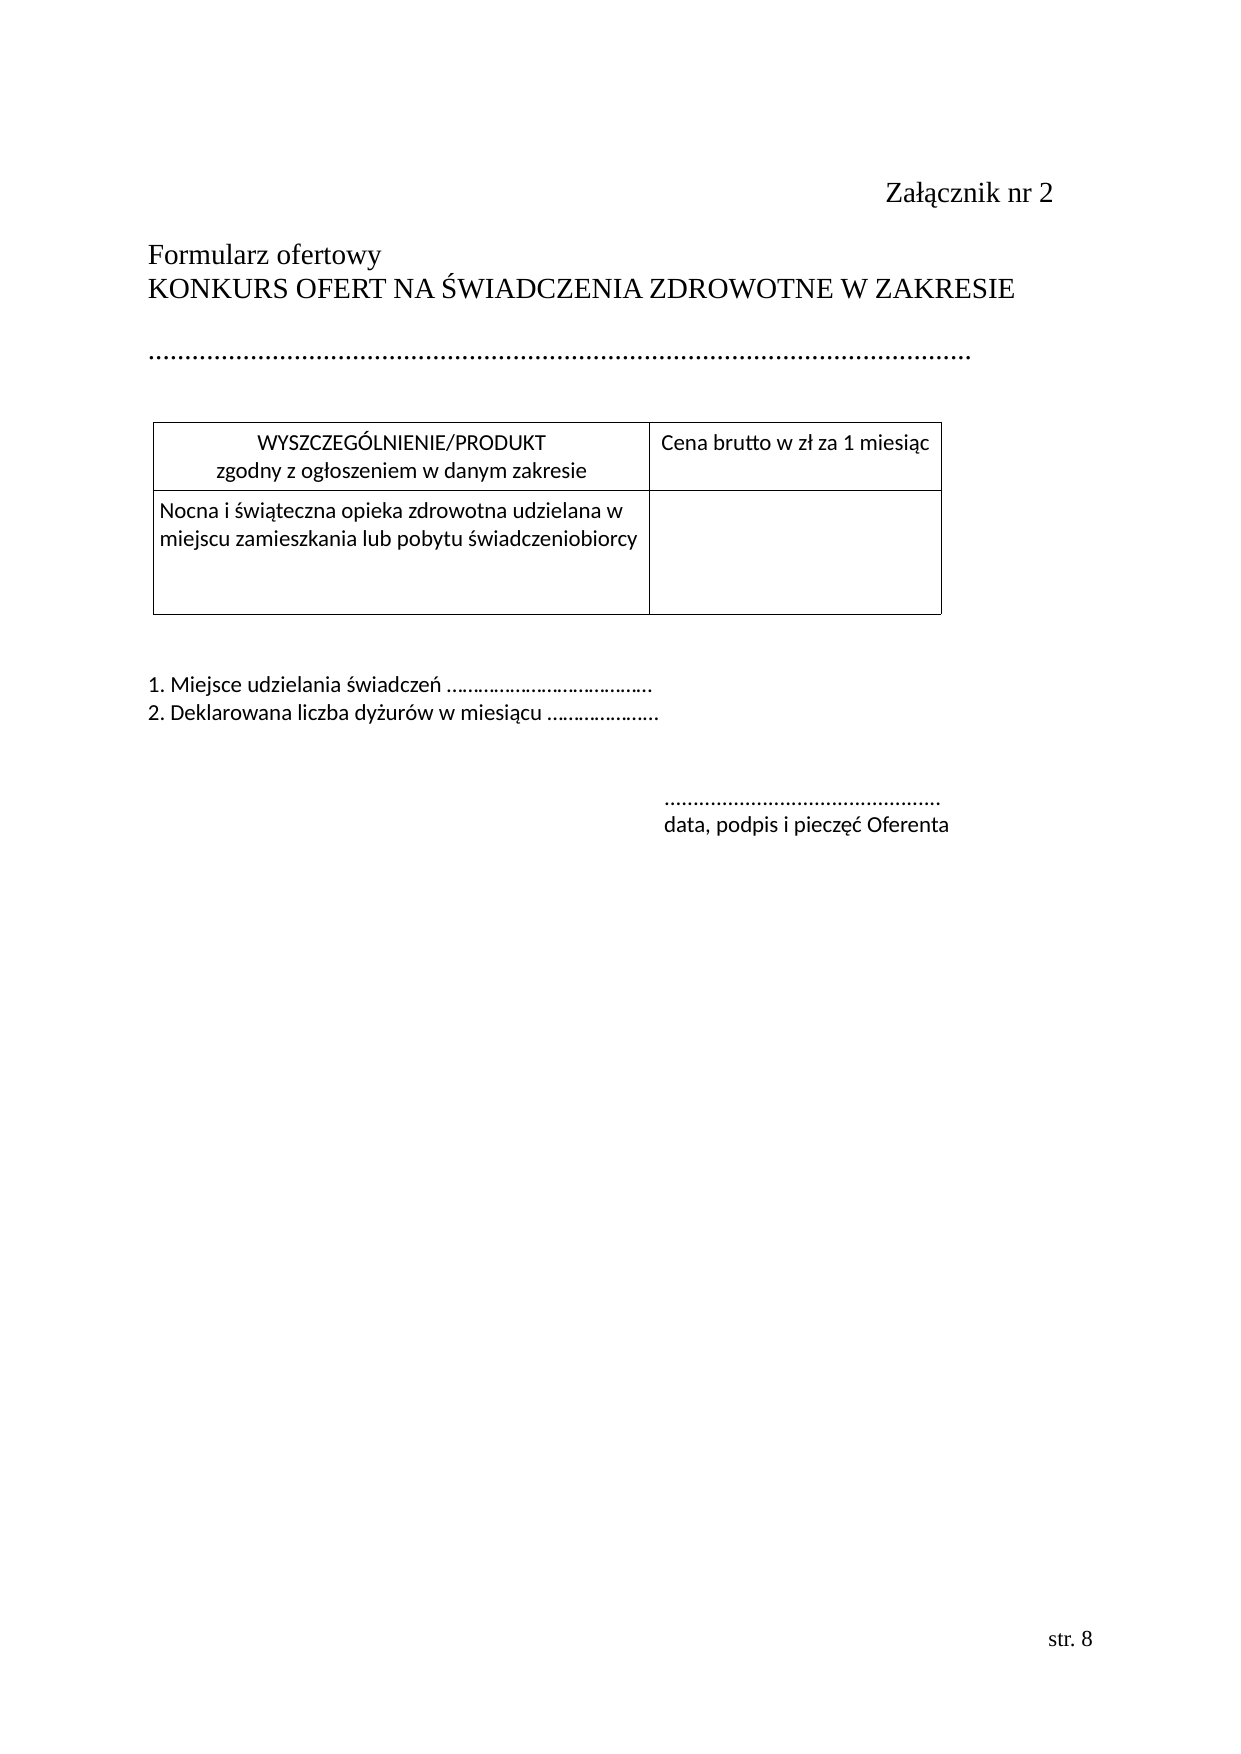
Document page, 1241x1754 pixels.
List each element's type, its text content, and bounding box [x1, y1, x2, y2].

text 1. Miejsce udzielania świadczeń ………………………………… [148, 671, 1093, 698]
table_cell [650, 491, 941, 614]
text data, podpis i pieczęć Oferenta [148, 811, 1093, 839]
text Załącznik nr 2 [148, 176, 1093, 209]
text ................................................................................................................. [148, 332, 1093, 366]
text Formularz ofertowy [148, 237, 1093, 271]
table_header Cena brutto w zł za 1 miesiąc [650, 423, 941, 490]
table_cell Nocna i świąteczna opieka zdrowotna udzielana w miejscu zamieszkania lub pobytu świadczeniobiorcy [154, 491, 649, 614]
text 2. Deklarowana liczba dyżurów w miesiącu ………………... [148, 698, 1093, 727]
text KONKURS OFERT NA ŚWIADCZENIA ZDROWOTNE W ZAKRESIE [148, 271, 1093, 304]
text ................................................ [148, 783, 1093, 811]
table_header WYSZCZEGÓLNIENIE/PRODUKT zgodny z ogłoszeniem w danym zakresie [154, 423, 649, 490]
